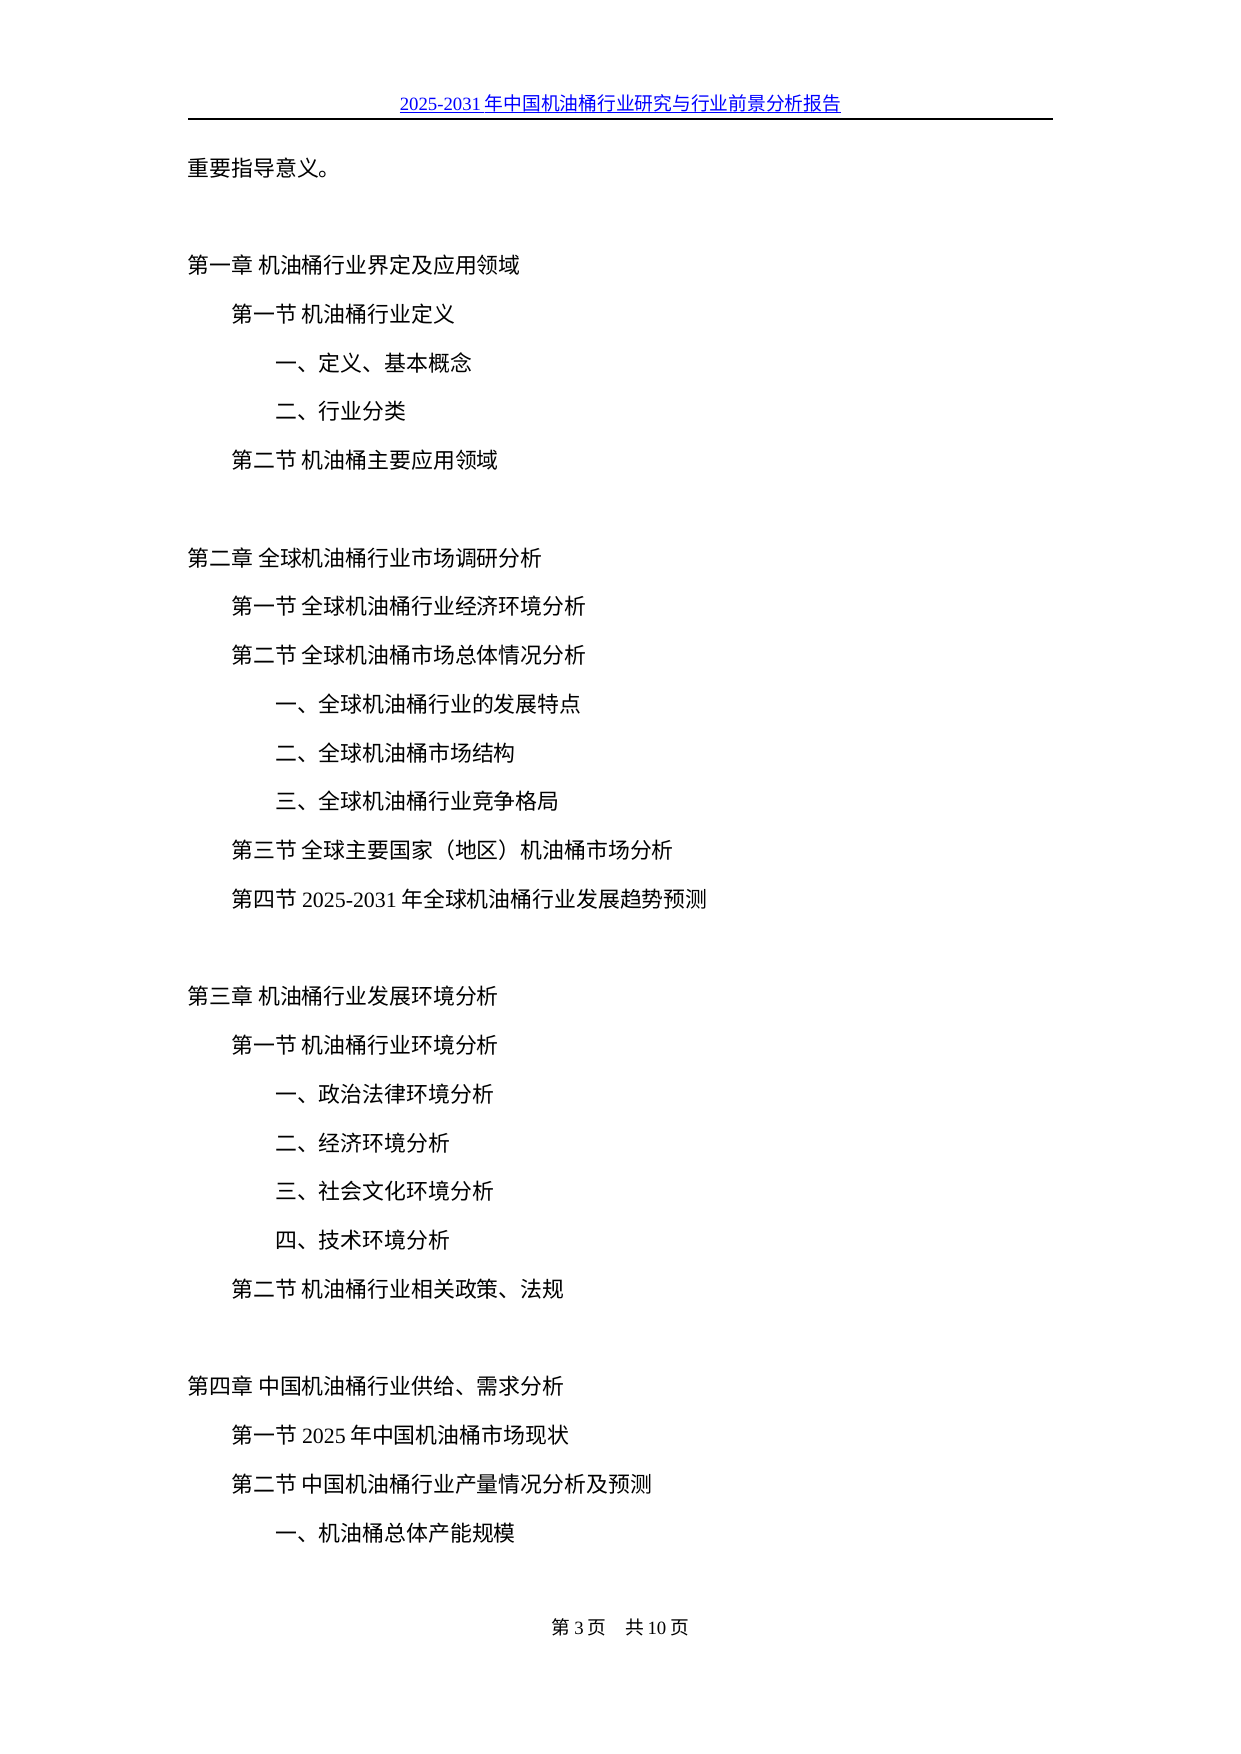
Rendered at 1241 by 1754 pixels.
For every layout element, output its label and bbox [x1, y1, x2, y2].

text [187, 150, 1053, 1548]
